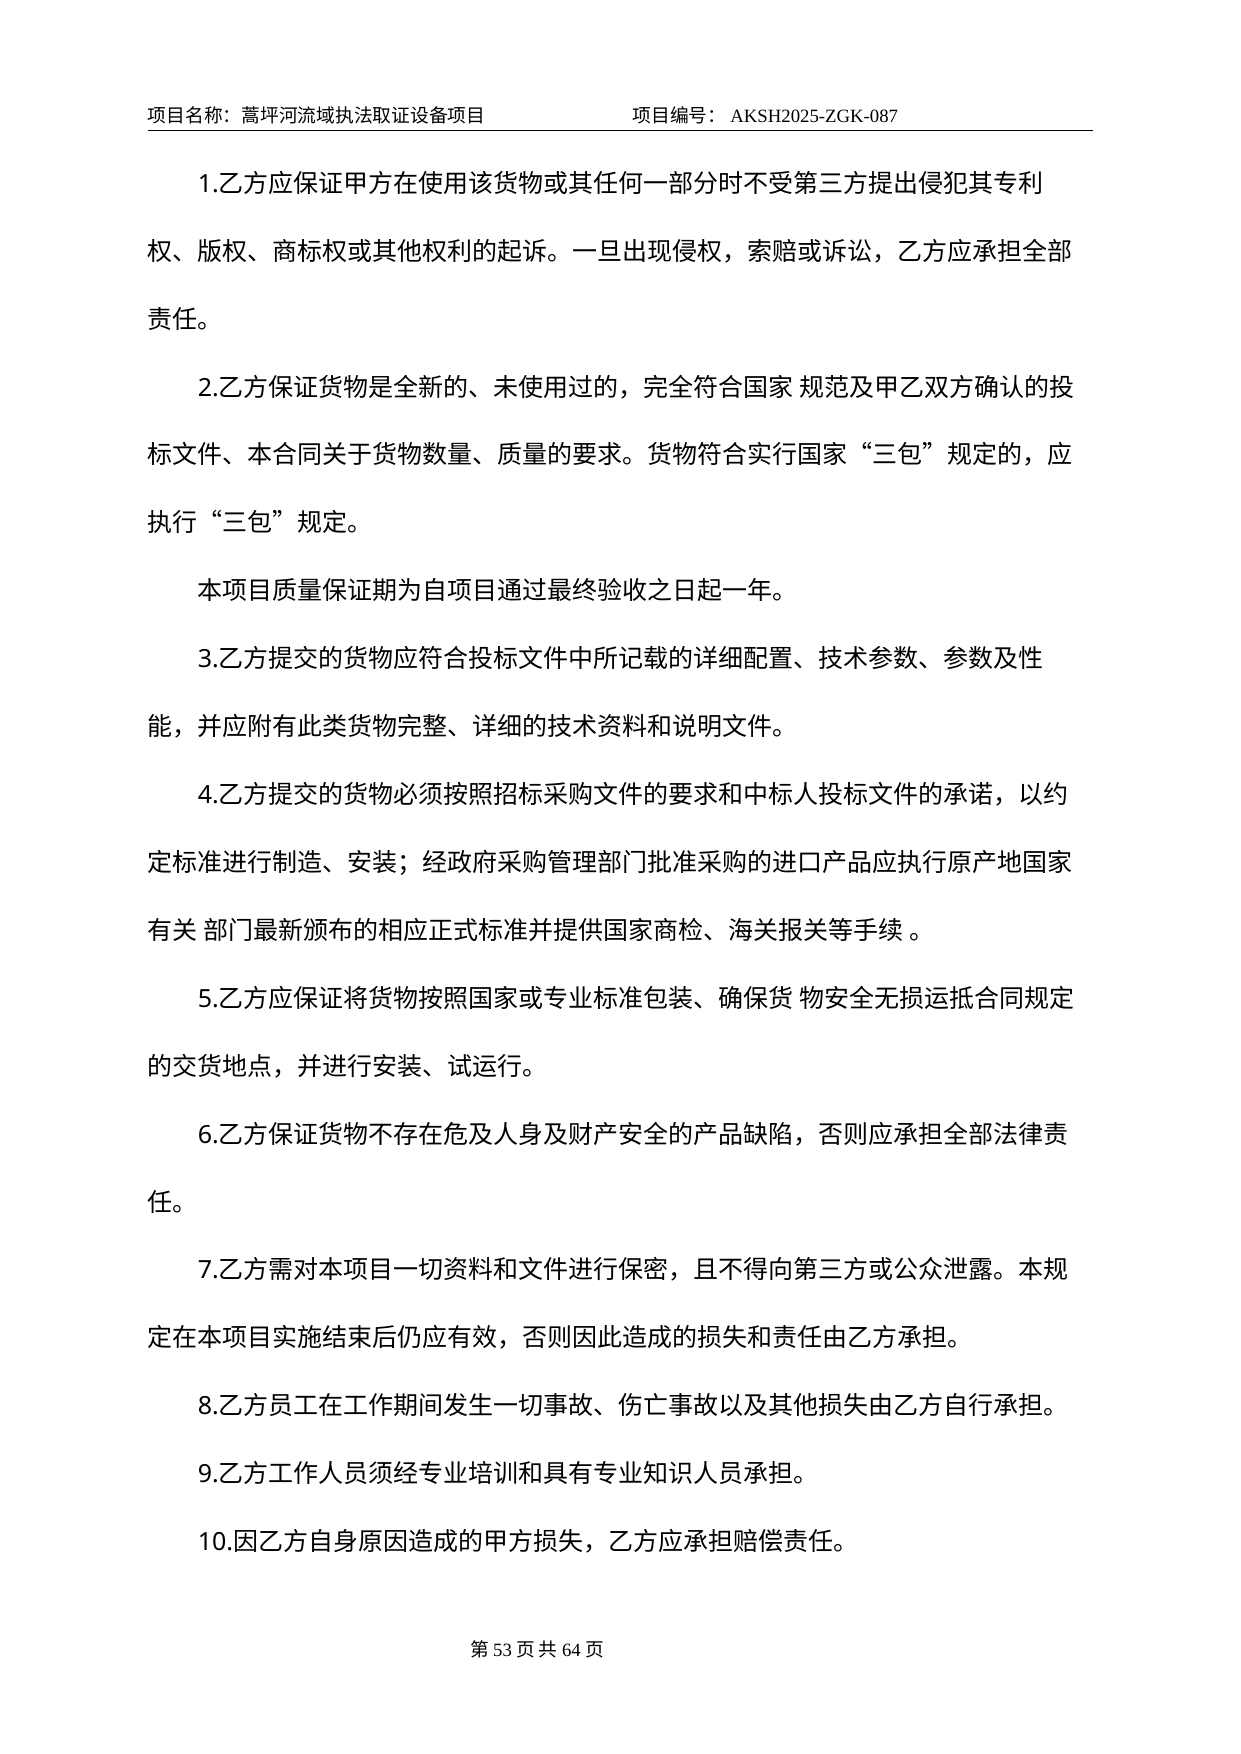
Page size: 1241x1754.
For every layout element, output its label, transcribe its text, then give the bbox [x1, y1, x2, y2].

text 本项目质量保证期为自项目通过最终验收之日起一年。 [148, 555, 1093, 623]
text 8.乙方员工在工作期间发生一切事故、伤亡事故以及其他损失由乙方自行承担。 [148, 1370, 1093, 1438]
text 3.乙方提交的货物应符合投标文件中所记载的详细配置、技术参数、参数及性能，并应附有此类货物完整、详细的技术资料和说明文件。 [148, 623, 1093, 759]
text 6.乙方保证货物不存在危及人身及财产安全的产品缺陷，否则应承担全部法律责任。 [148, 1098, 1093, 1234]
text 9.乙方工作人员须经专业培训和具有专业知识人员承担。 [148, 1438, 1093, 1506]
text 2.乙方保证货物是全新的、未使用过的，完全符合国家 规范及甲乙双方确认的投标文件、本合同关于货物数量、质量的要求。货物符合实行国家“三包”规定的，应执行“三包”规定。 [148, 351, 1093, 555]
text 4.乙方提交的货物必须按照招标采购文件的要求和中标人投标文件的承诺，以约定标准进行制造、安装；经政府采购管理部门批准采购的进口产品应执行原产地国家有关 部门最新颁布的相应正式标准并提供国家商检、海关报关等手续 。 [148, 759, 1093, 962]
text 10.因乙方自身原因造成的甲方损失，乙方应承担赔偿责任。 [148, 1506, 1093, 1574]
text 5.乙方应保证将货物按照国家或专业标准包装、确保货 物安全无损运抵合同规定的交货地点，并进行安装、试运行。 [148, 962, 1093, 1098]
text 7.乙方需对本项目一切资料和文件进行保密，且不得向第三方或公众泄露。本规定在本项目实施结束后仍应有效，否则因此造成的损失和责任由乙方承担。 [148, 1234, 1093, 1370]
text 1.乙方应保证甲方在使用该货物或其任何一部分时不受第三方提出侵犯其专利权、版权、商标权或其他权利的起诉。一旦出现侵权，索赔或诉讼，乙方应承担全部责任。 [148, 147, 1093, 351]
